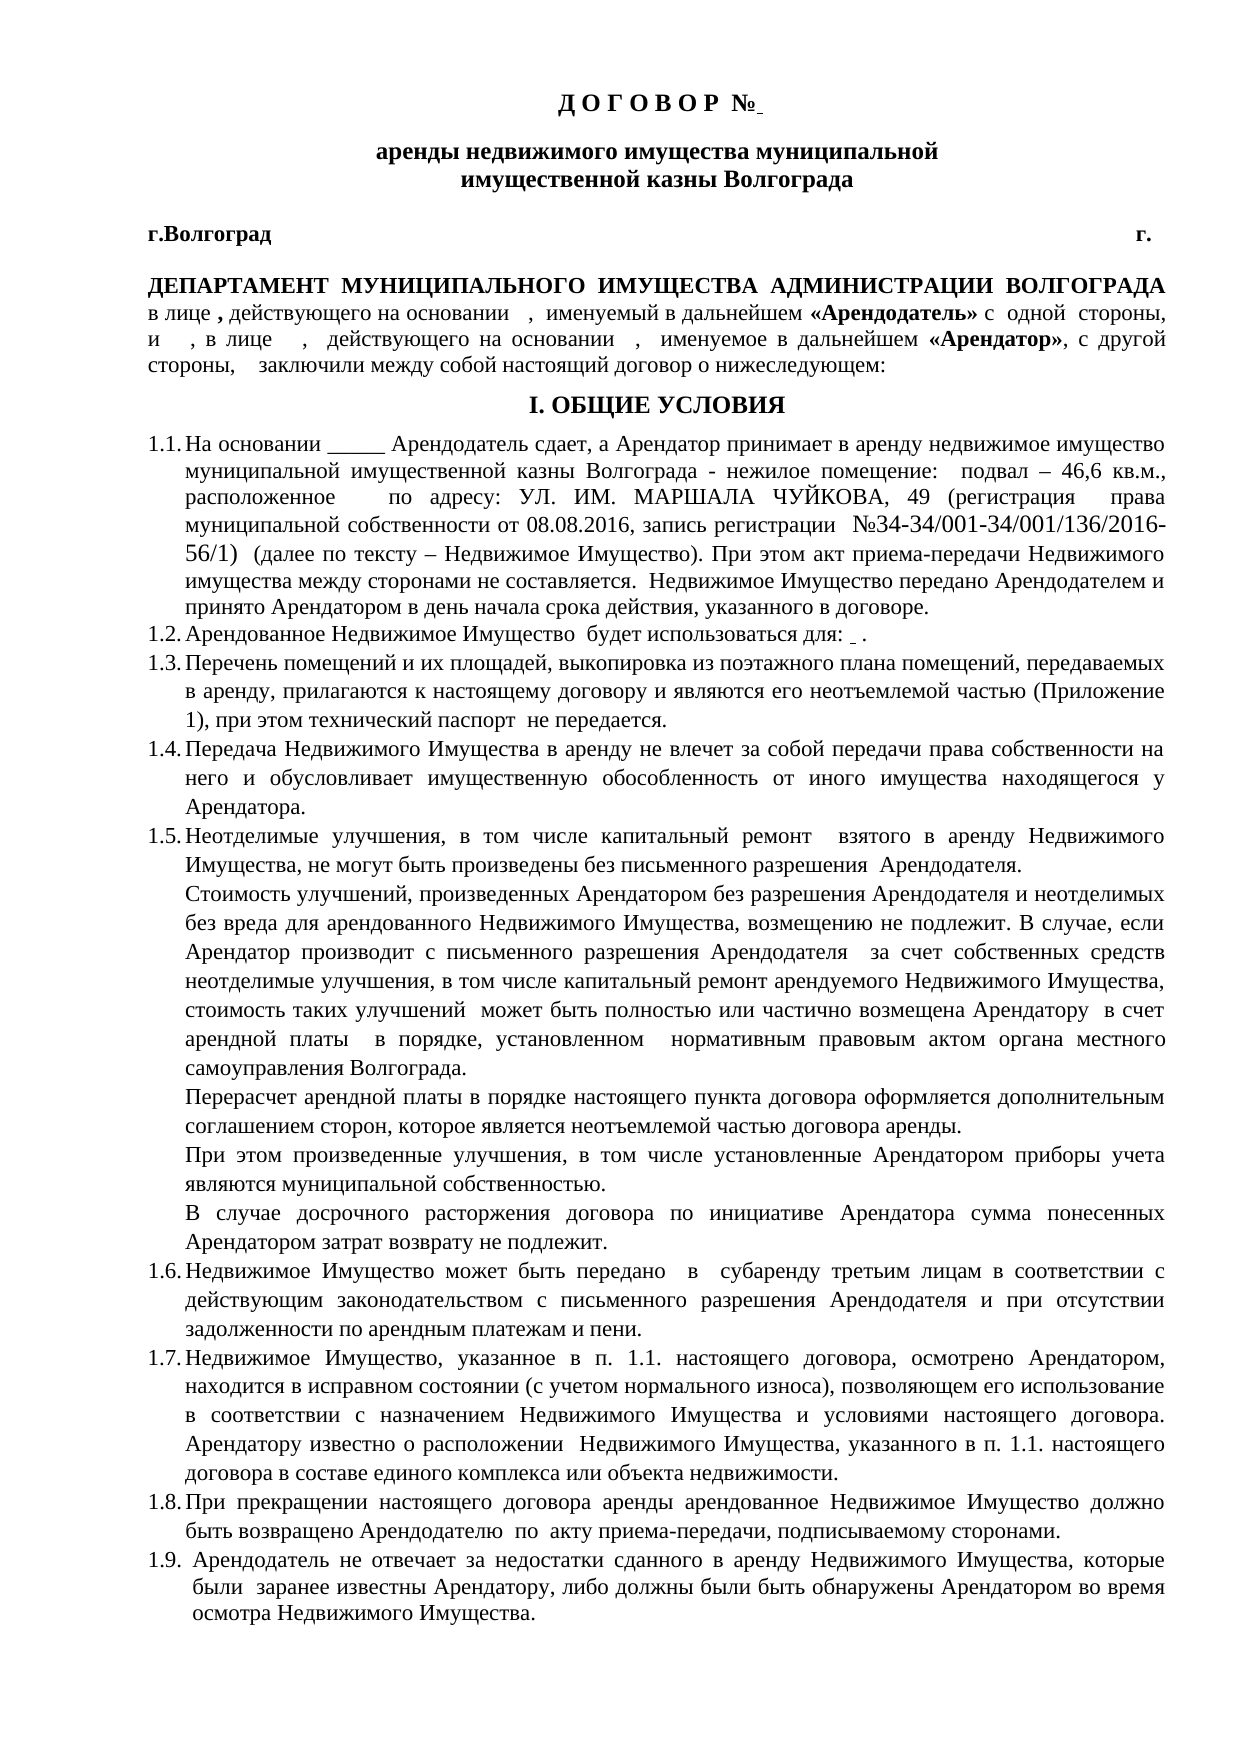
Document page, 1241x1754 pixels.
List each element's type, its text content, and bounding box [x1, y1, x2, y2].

list На основании _____ Арендодатель сдает, а Арендатор принимает в аренду недвижимое имущество муниципальной имущественной казны Волгограда - нежилое помещение: подвал – 46,6 кв.м., расположенное по адресу: УЛ. ИМ. МАРШАЛА ЧУЙКОВА, 49 (регистрация права муниципальной собственности от 08.08.2016, запись регистрации №34-34/001-34/001/136/2016-56/1) (далее по тексту – Недвижимое Имущество). При этом акт приема-передачи Недвижимого имущества между сторонами не составляется. Недвижимое Имущество передано Арендодателем и принято Арендатором в день начала срока действия, указанного в договоре. [148, 430, 1166, 620]
text аренды недвижимого имущества муниципальной [148, 136, 1166, 164]
list Недвижимое Имущество, указанное в п. 1.1. настоящего договора, осмотрено Арендатором, находится в исправном состоянии (с учетом нормального износа), позволяющем его использование в соответствии с назначением Недвижимого Имущества и условиями настоящего договора. Арендатору известно о расположении Недвижимого Имущества, указанного в п. 1.1. настоящего договора в составе единого комплекса или объекта недвижимости. [147, 1344, 1166, 1486]
text Перерасчет арендной платы в порядке настоящего пункта договора оформляется дополнительным соглашением сторон, которое является неотъемлемой частью договора аренды. [185, 1083, 1166, 1138]
list Недвижимое Имущество может быть передано в субаренду третьим лицам в соответствии с действующим законодательством с письменного разрешения Арендодателя и при отсутствии задолженности по арендным платежам и пени. [148, 1257, 1166, 1341]
list Неотделимые улучшения, в том числе капитальный ремонт взятого в аренду Недвижимого Имущества, не могут быть произведены без письменного разрешения Арендодателя. [147, 822, 1166, 878]
text Д О Г О В О Р № [148, 88, 1166, 117]
text При этом произведенные улучшения, в том числе установленные Арендатором приборы учета являются муниципальной собственностью. [185, 1141, 1166, 1196]
list При прекращении настоящего договора аренды арендованное Недвижимое Имущество должно быть возвращено Арендодателю по акту приема-передачи, подписываемому сторонами. [148, 1488, 1166, 1544]
text I. ОБЩИЕ УСЛОВИЯ [148, 390, 1166, 418]
text г.Волгоград г. [148, 219, 1166, 246]
list Перечень помещений и их площадей, выкопировка из поэтажного плана помещений, передаваемых в аренду, прилагаются к настоящему договору и являются его неотъемлемой частью (Приложение 1), при этом технический паспорт не передается. [147, 649, 1166, 733]
list Передача Недвижимого Имущества в аренду не влечет за собой передачи права собственности на него и обусловливает имущественную обособленность от иного имущества находящегося у Арендатора. [147, 736, 1166, 820]
text В случае досрочного расторжения договора по инициативе Арендатора сумма понесенных Арендатором затрат возврату не подлежит. [185, 1199, 1166, 1254]
text 1.9. Арендодатель не отвечает за недостатки сданного в аренду Недвижимого Имущества, которые были заранее известны Арендатору, либо должны были быть обнаружены Арендатором во время осмотра Недвижимого Имущества. [148, 1546, 1166, 1625]
text имущественной казны Волгограда [148, 164, 1166, 193]
text ДЕПАРТАМЕНТ МУНИЦИПАЛЬНОГО ИМУЩЕСТВА АДМИНИСТРАЦИИ ВОЛГОГРАДА в лице , действующего на основании , именуемый в дальнейшем «Арендодатель» с одной стороны, и , в лице , действующего на основании , именуемое в дальнейшем «Арендатор», с другой стороны, заключили между собой настоящий договор о нижеследующем: [148, 272, 1166, 378]
text Стоимость улучшений, произведенных Арендатором без разрешения Арендодателя и неотделимых без вреда для арендованного Недвижимого Имущества, возмещению не подлежит. В случае, если Арендатор производит с письменного разрешения Арендодателя за счет собственных средств неотделимые улучшения, в том числе капитальный ремонт арендуемого Недвижимого Имущества, стоимость таких улучшений может быть полностью или частично возмещена Арендатору в счет арендной платы в порядке, установленном нормативным правовым актом органа местного самоуправления Волгограда. [185, 880, 1166, 1080]
list Арендованное Недвижимое Имущество будет использоваться для: . [147, 620, 1166, 646]
